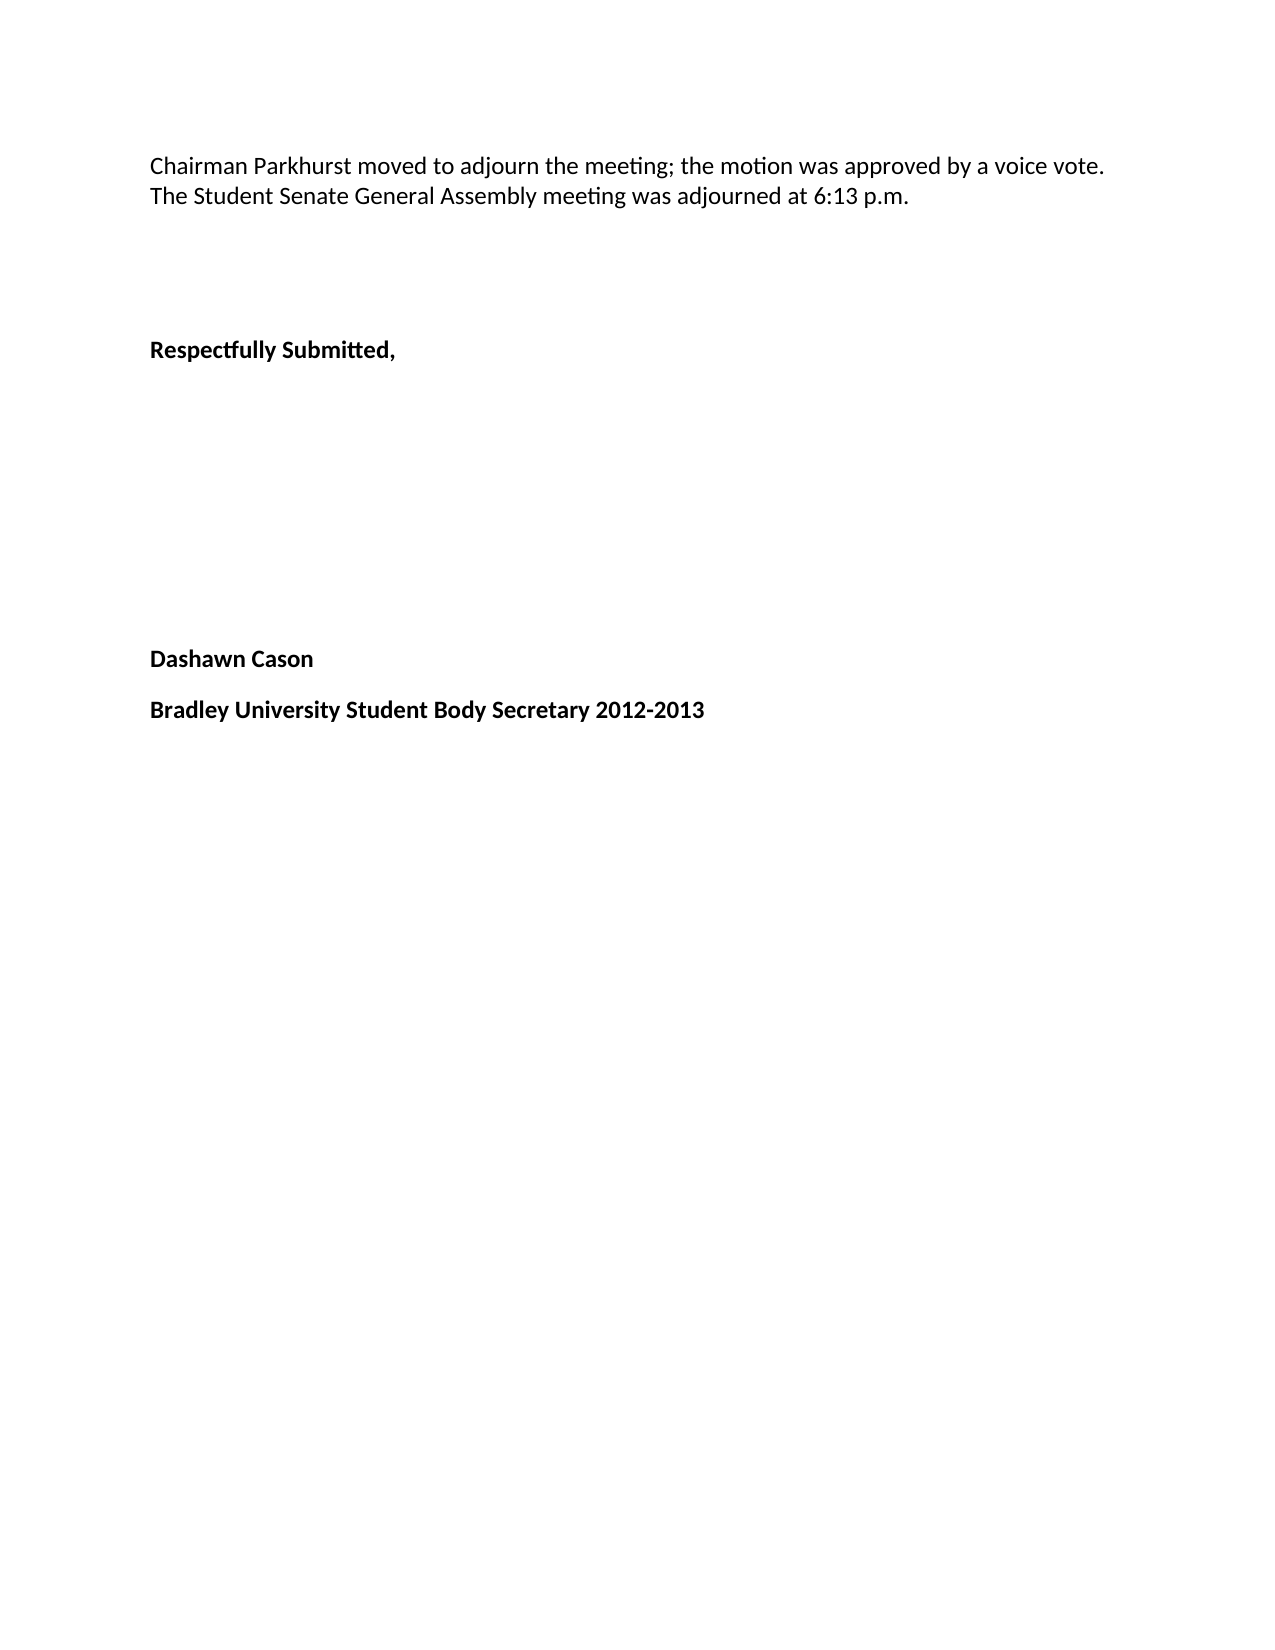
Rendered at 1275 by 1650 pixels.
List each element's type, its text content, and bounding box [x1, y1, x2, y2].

text Bradley University Student Body Secretary 2012-2013 [150, 694, 1125, 724]
text Chairman Parkhurst moved to adjourn the meeting; the motion was approved by a voice vote. The Student Senate General Assembly meeting was adjourned at 6:13 p.m. [150, 150, 1125, 211]
text Dashawn Cason [150, 643, 1125, 673]
text Respectfully Submitted, [150, 334, 1125, 365]
